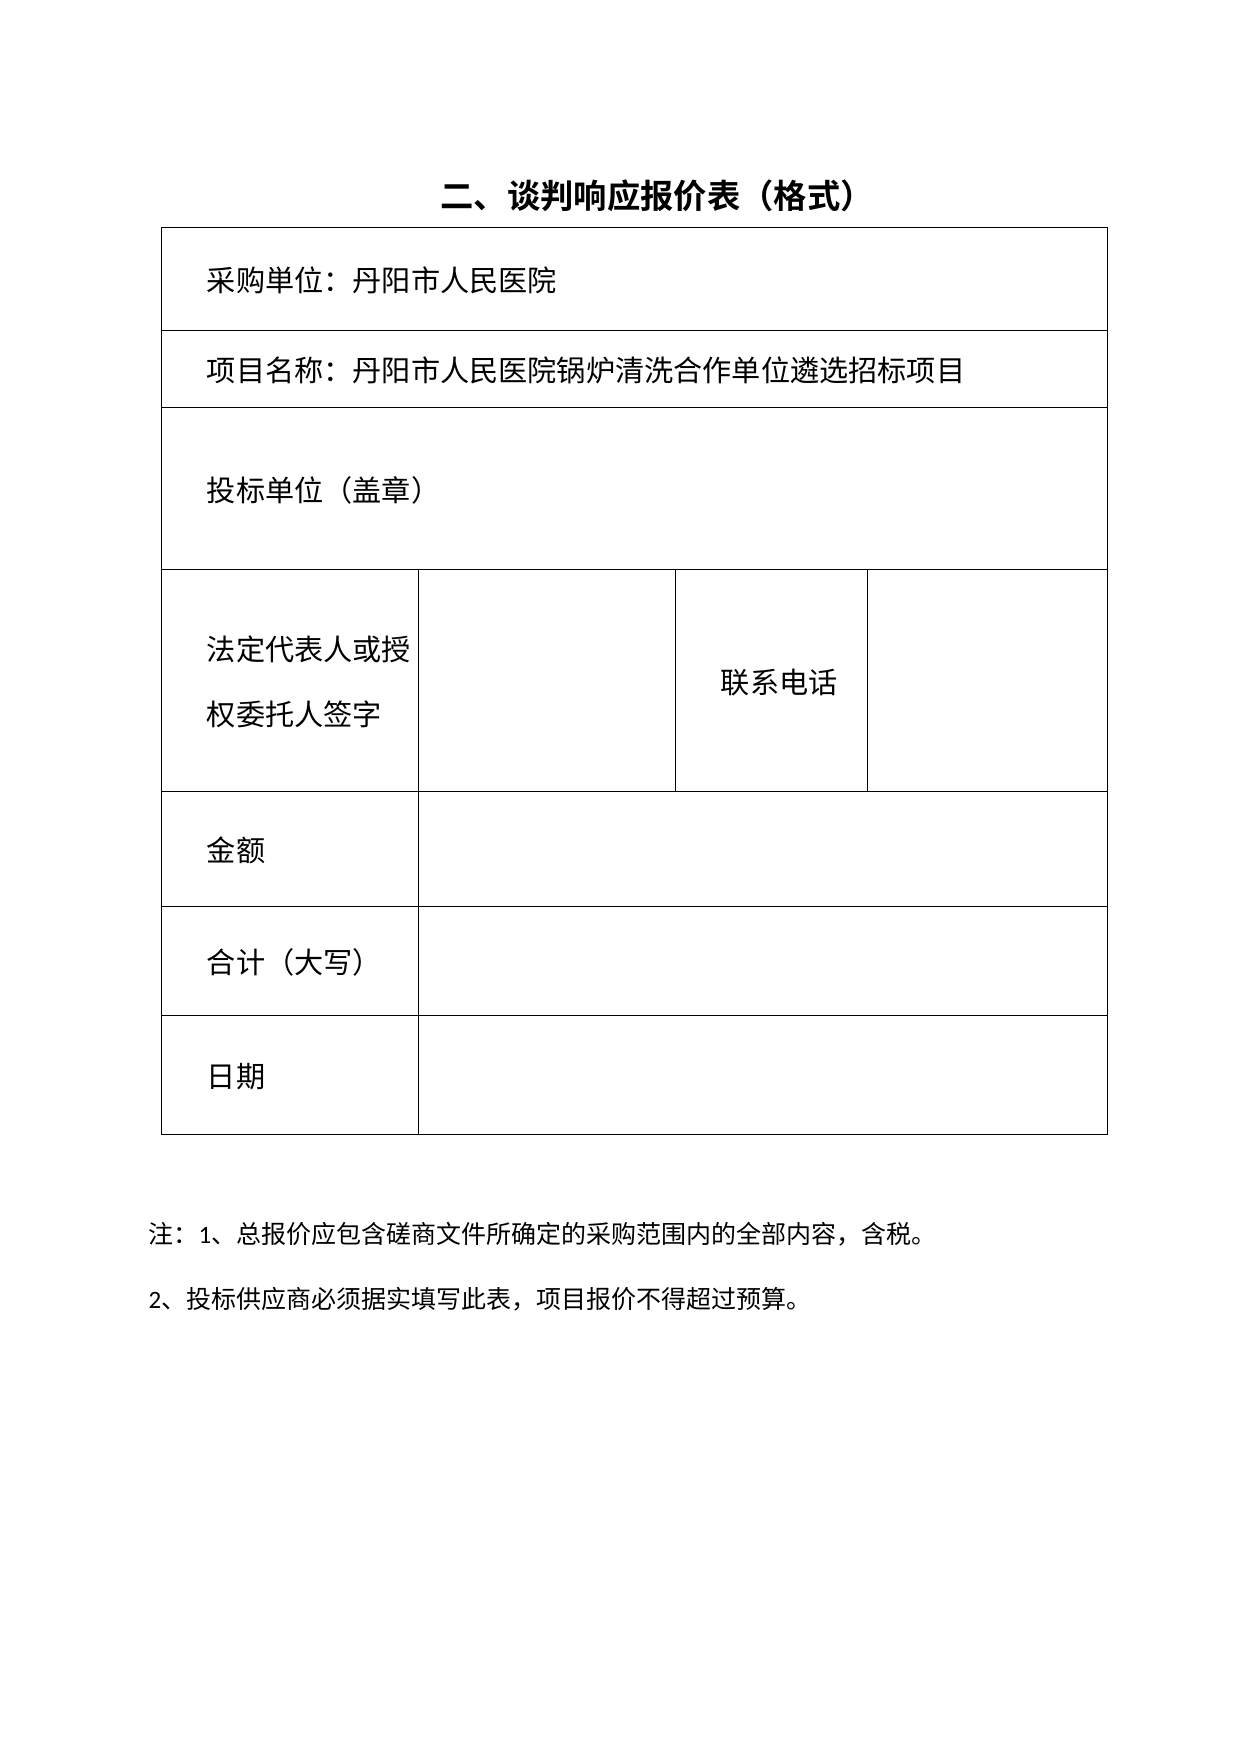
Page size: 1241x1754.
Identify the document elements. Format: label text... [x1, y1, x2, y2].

text 注：1、总报价应包含磋商文件所确定的采购范围内的全部内容，含税。 [148, 1200, 1121, 1265]
table_cell 联系电话 [676, 570, 867, 791]
table_header 采购単位：丹阳市人民医院 [162, 228, 1107, 330]
text 2、投标供应商必须据实填写此表，项目报价不得超过预算。 [148, 1265, 1121, 1330]
table_cell 法定代表人或授权委托人签字 [162, 570, 418, 791]
list 谈判响应报价表（格式） [148, 162, 1121, 227]
table_cell 日期 [162, 1016, 418, 1134]
table_cell [419, 570, 675, 791]
table_cell 投标单位（盖章） [162, 408, 1107, 569]
table_cell [419, 792, 1107, 906]
table_cell [419, 907, 1107, 1015]
table_cell 项目名称：丹阳市人民医院锅炉清洗合作单位遴选招标项目 [162, 331, 1107, 407]
table_cell [419, 1016, 1107, 1134]
table_cell 合计（大写） [162, 907, 418, 1015]
table_cell 金额 [162, 792, 418, 906]
table_cell [868, 570, 1107, 791]
